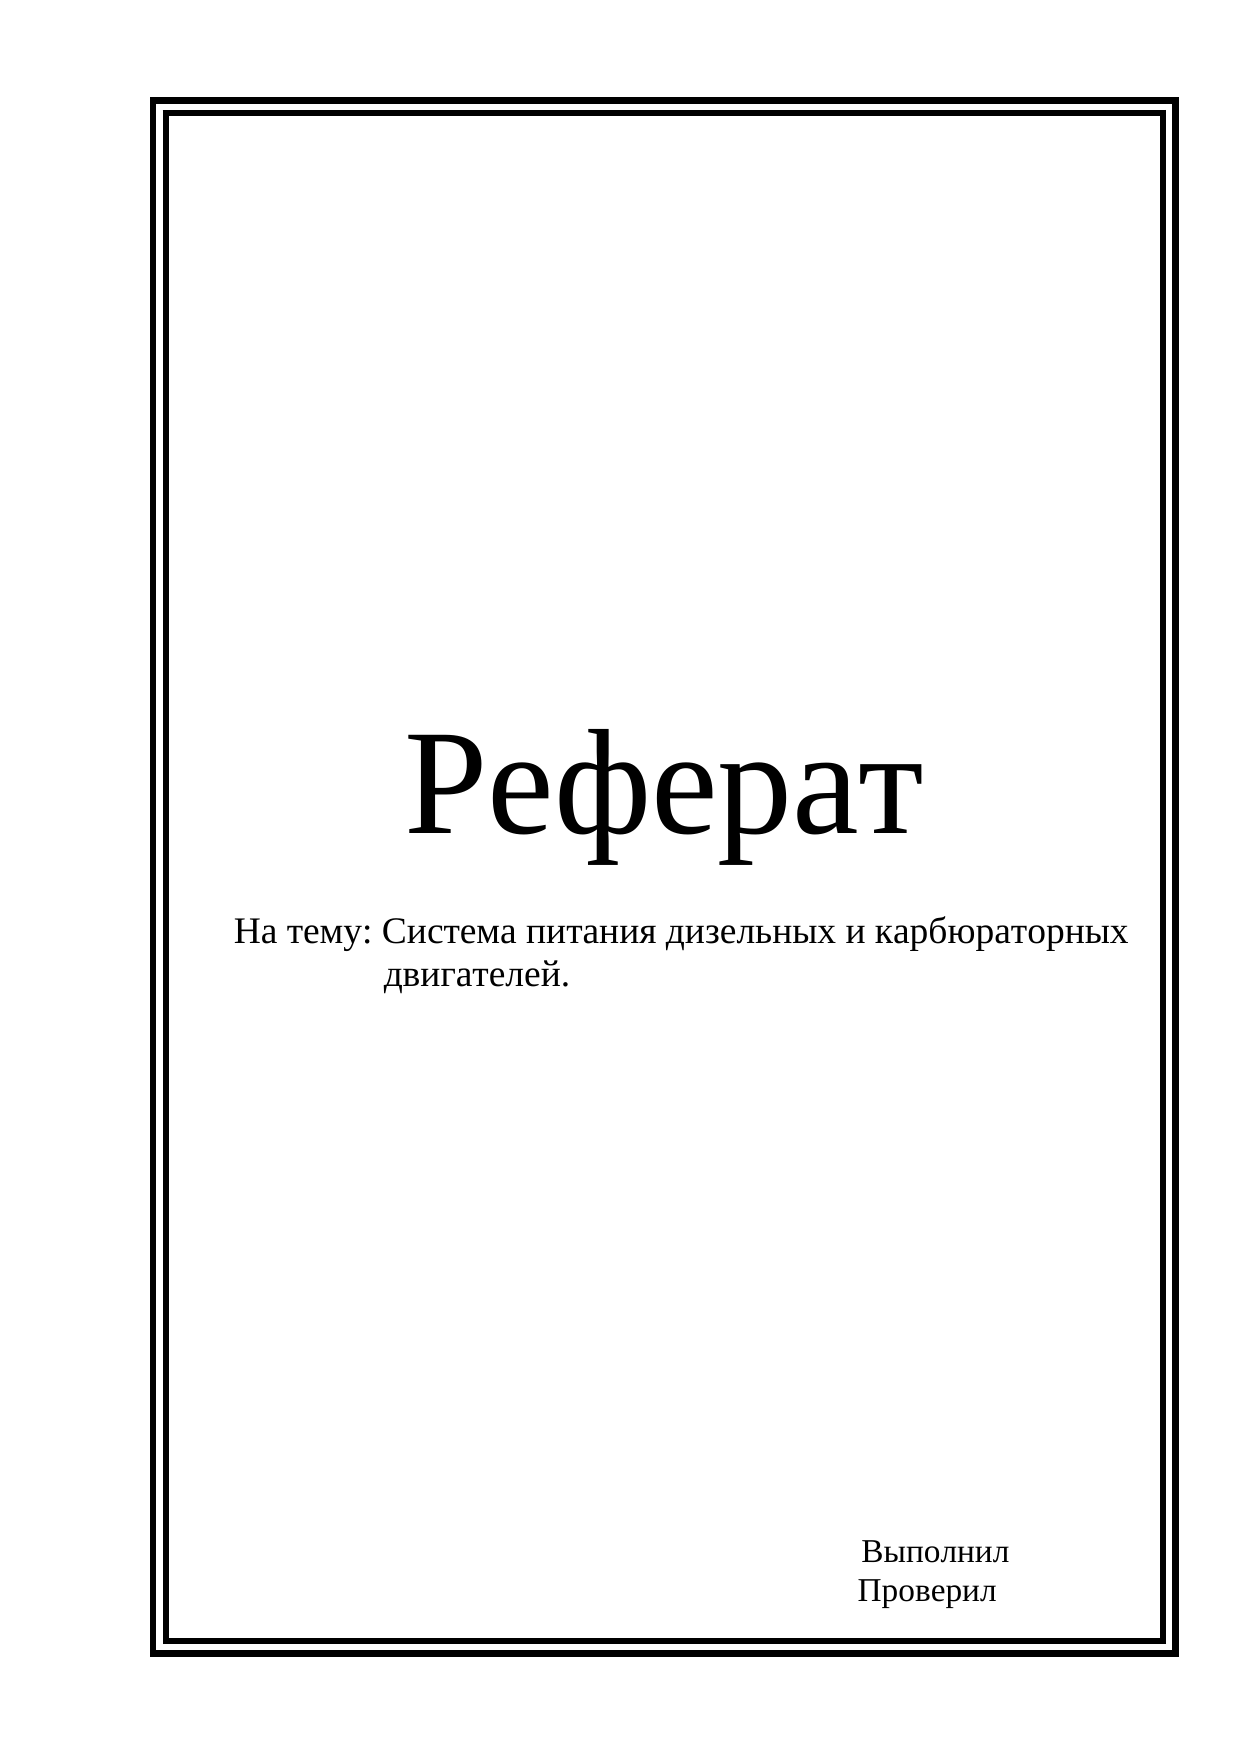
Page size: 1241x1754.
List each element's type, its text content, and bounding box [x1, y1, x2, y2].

text На тему: Система питания дизельных и карбюраторных [177, 909, 1152, 952]
text Выполнил [177, 1532, 1152, 1570]
text двигателей. [177, 952, 1152, 995]
text Реферат [177, 693, 1152, 866]
text Проверил [177, 1570, 1152, 1608]
